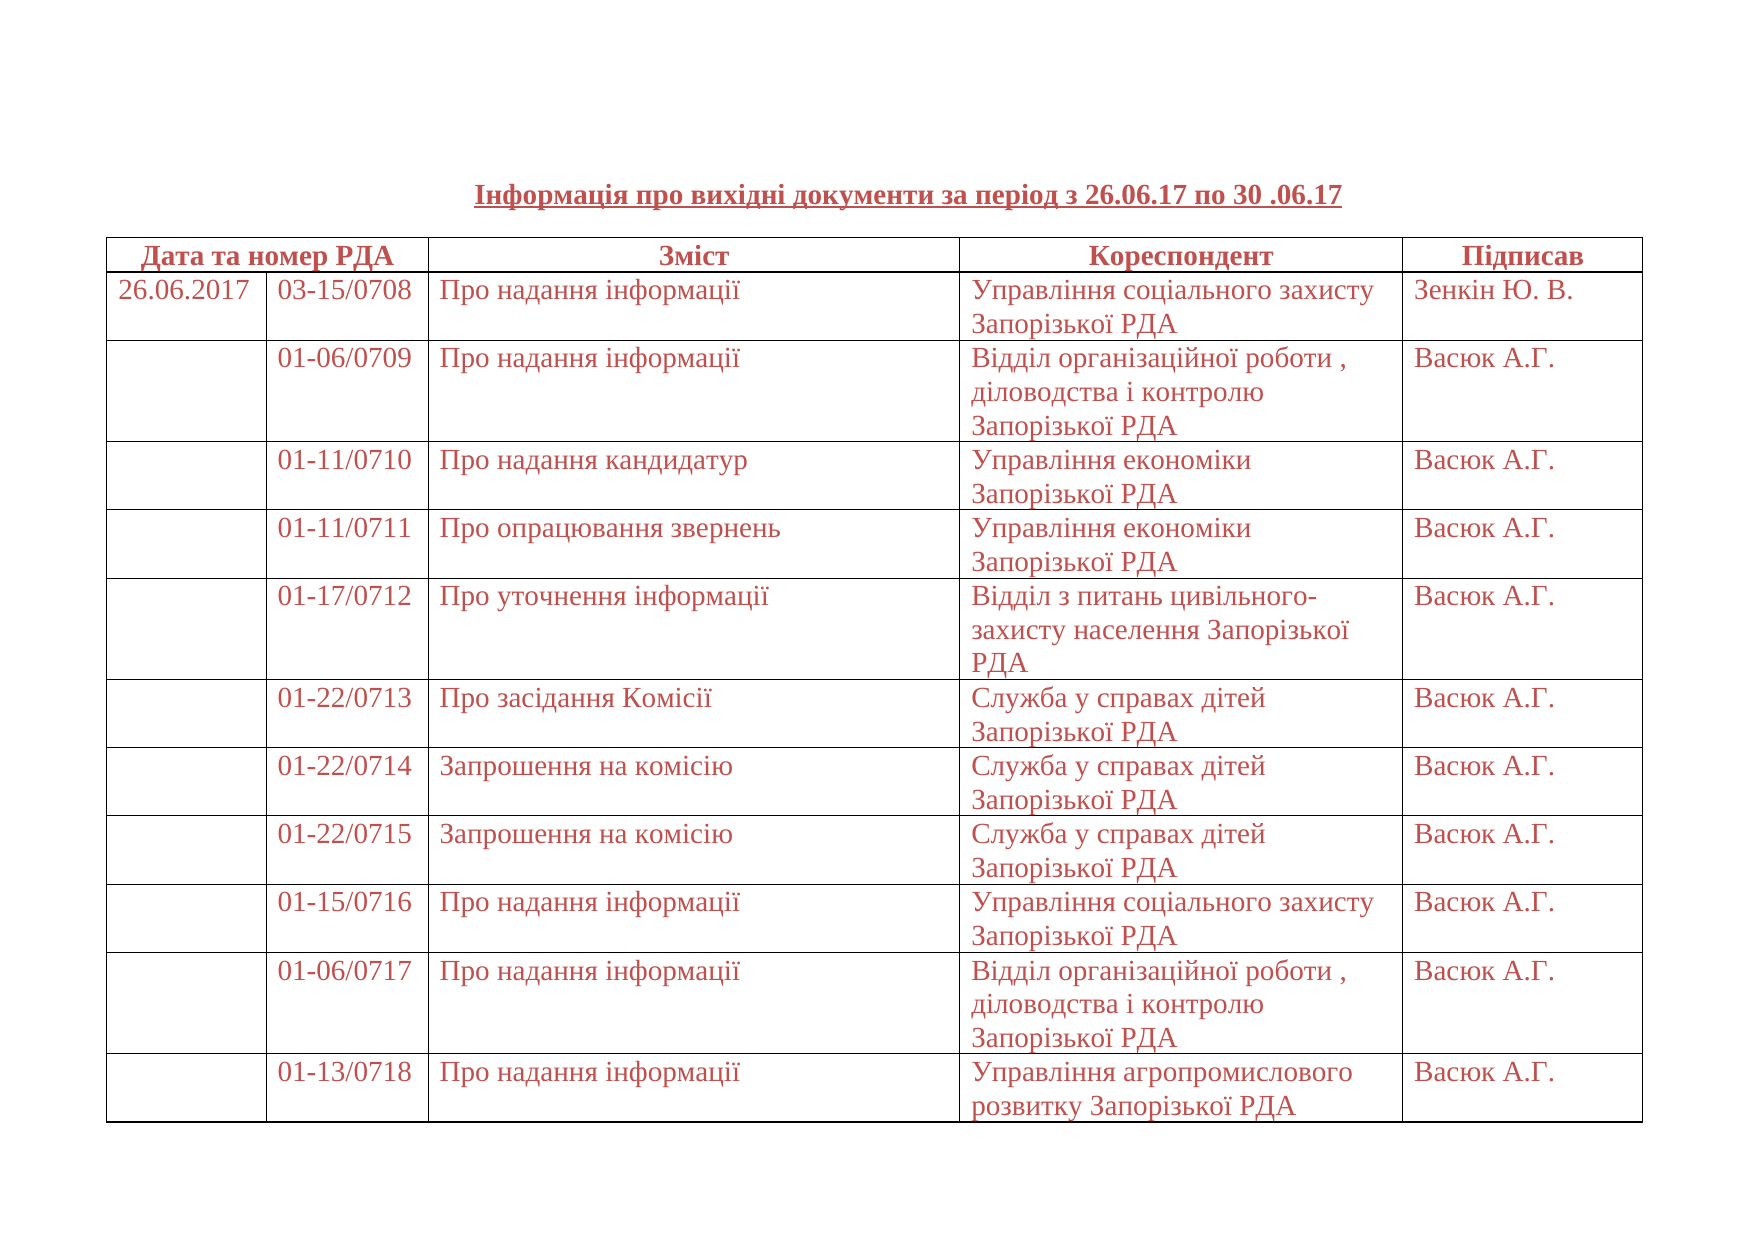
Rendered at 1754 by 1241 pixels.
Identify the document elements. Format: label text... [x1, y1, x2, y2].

table_cell Васюк А.Г. [1403, 885, 1642, 952]
table_cell 26.06.2017 [107, 273, 266, 339]
table_cell 01-11/0710 [267, 442, 428, 509]
table_cell Запрошення на комісію [429, 816, 959, 883]
table_cell Про надання кандидатур [429, 442, 959, 509]
table_cell Про надання інформації [429, 1054, 959, 1121]
table_cell Васюк А.Г. [1403, 442, 1642, 509]
table_cell Відділ організаційної роботи , діловодства і контролю Запорізької РДА [960, 341, 1402, 441]
table_cell 01-11/0711 [267, 510, 428, 577]
table_cell Про опрацювання звернень [429, 510, 959, 577]
table_header Дата та номер РДА [107, 238, 428, 271]
table_cell [107, 953, 266, 1053]
table_cell Про надання інформації [429, 885, 959, 952]
table_header Підписав [1403, 238, 1642, 271]
table_cell 03-15/0708 [267, 273, 428, 339]
text Інформація про вихідні документи за період з 26.06.17 по 30 .06.17 [118, 177, 1698, 211]
table_cell Управління соціального захисту Запорізької РДА [960, 273, 1402, 339]
table_cell Запрошення на комісію [429, 748, 959, 815]
table_cell 01-22/0715 [267, 816, 428, 883]
table_cell [107, 510, 266, 577]
table_cell [107, 816, 266, 883]
table_cell Про уточнення інформації [429, 579, 959, 679]
table_cell Васюк А.Г. [1403, 816, 1642, 883]
table_cell Про надання інформації [429, 273, 959, 339]
table_cell 01-15/0716 [267, 885, 428, 952]
table_cell Управління соціального захисту Запорізької РДА [960, 885, 1402, 952]
table_cell 01-13/0718 [267, 1054, 428, 1121]
table_cell Васюк А.Г. [1403, 748, 1642, 815]
table_cell Управління агропромислового розвитку Запорізької РДА [960, 1054, 1402, 1121]
table_cell [107, 885, 266, 952]
table_cell Відділ організаційної роботи , діловодства і контролю Запорізької РДА [960, 953, 1402, 1053]
table_cell Про засідання Комісії [429, 680, 959, 747]
table_cell Управління економіки Запорізької РДА [960, 442, 1402, 509]
table_cell [107, 748, 266, 815]
table_header Кореспондент [960, 238, 1402, 271]
table_cell Про надання інформації [429, 341, 959, 441]
table_cell [107, 1054, 266, 1121]
table_cell 01-17/0712 [267, 579, 428, 679]
table_cell Васюк А.Г. [1403, 953, 1642, 1053]
table_cell Васюк А.Г. [1403, 1054, 1642, 1121]
table_cell Васюк А.Г. [1403, 579, 1642, 679]
table_cell Служба у справах дітей Запорізької РДА [960, 816, 1402, 883]
table_cell Про надання інформації [429, 953, 959, 1053]
table_cell [107, 442, 266, 509]
table_cell [107, 680, 266, 747]
table_cell Відділ з питань цивільного-захисту населення Запорізької РДА [960, 579, 1402, 679]
table_cell Управління економіки Запорізької РДА [960, 510, 1402, 577]
table_cell Васюк А.Г. [1403, 341, 1642, 441]
table_cell 01-06/0709 [267, 341, 428, 441]
table_cell Служба у справах дітей Запорізької РДА [960, 680, 1402, 747]
table_cell [107, 579, 266, 679]
table_cell 01-06/0717 [267, 953, 428, 1053]
table_cell Васюк А.Г. [1403, 680, 1642, 747]
table_cell Зенкін Ю. В. [1403, 273, 1642, 339]
table_cell 01-22/0714 [267, 748, 428, 815]
table_header Зміст [429, 238, 959, 271]
table_cell 01-22/0713 [267, 680, 428, 747]
table_cell Васюк А.Г. [1403, 510, 1642, 577]
table_cell Служба у справах дітей Запорізької РДА [960, 748, 1402, 815]
table_cell [107, 341, 266, 441]
